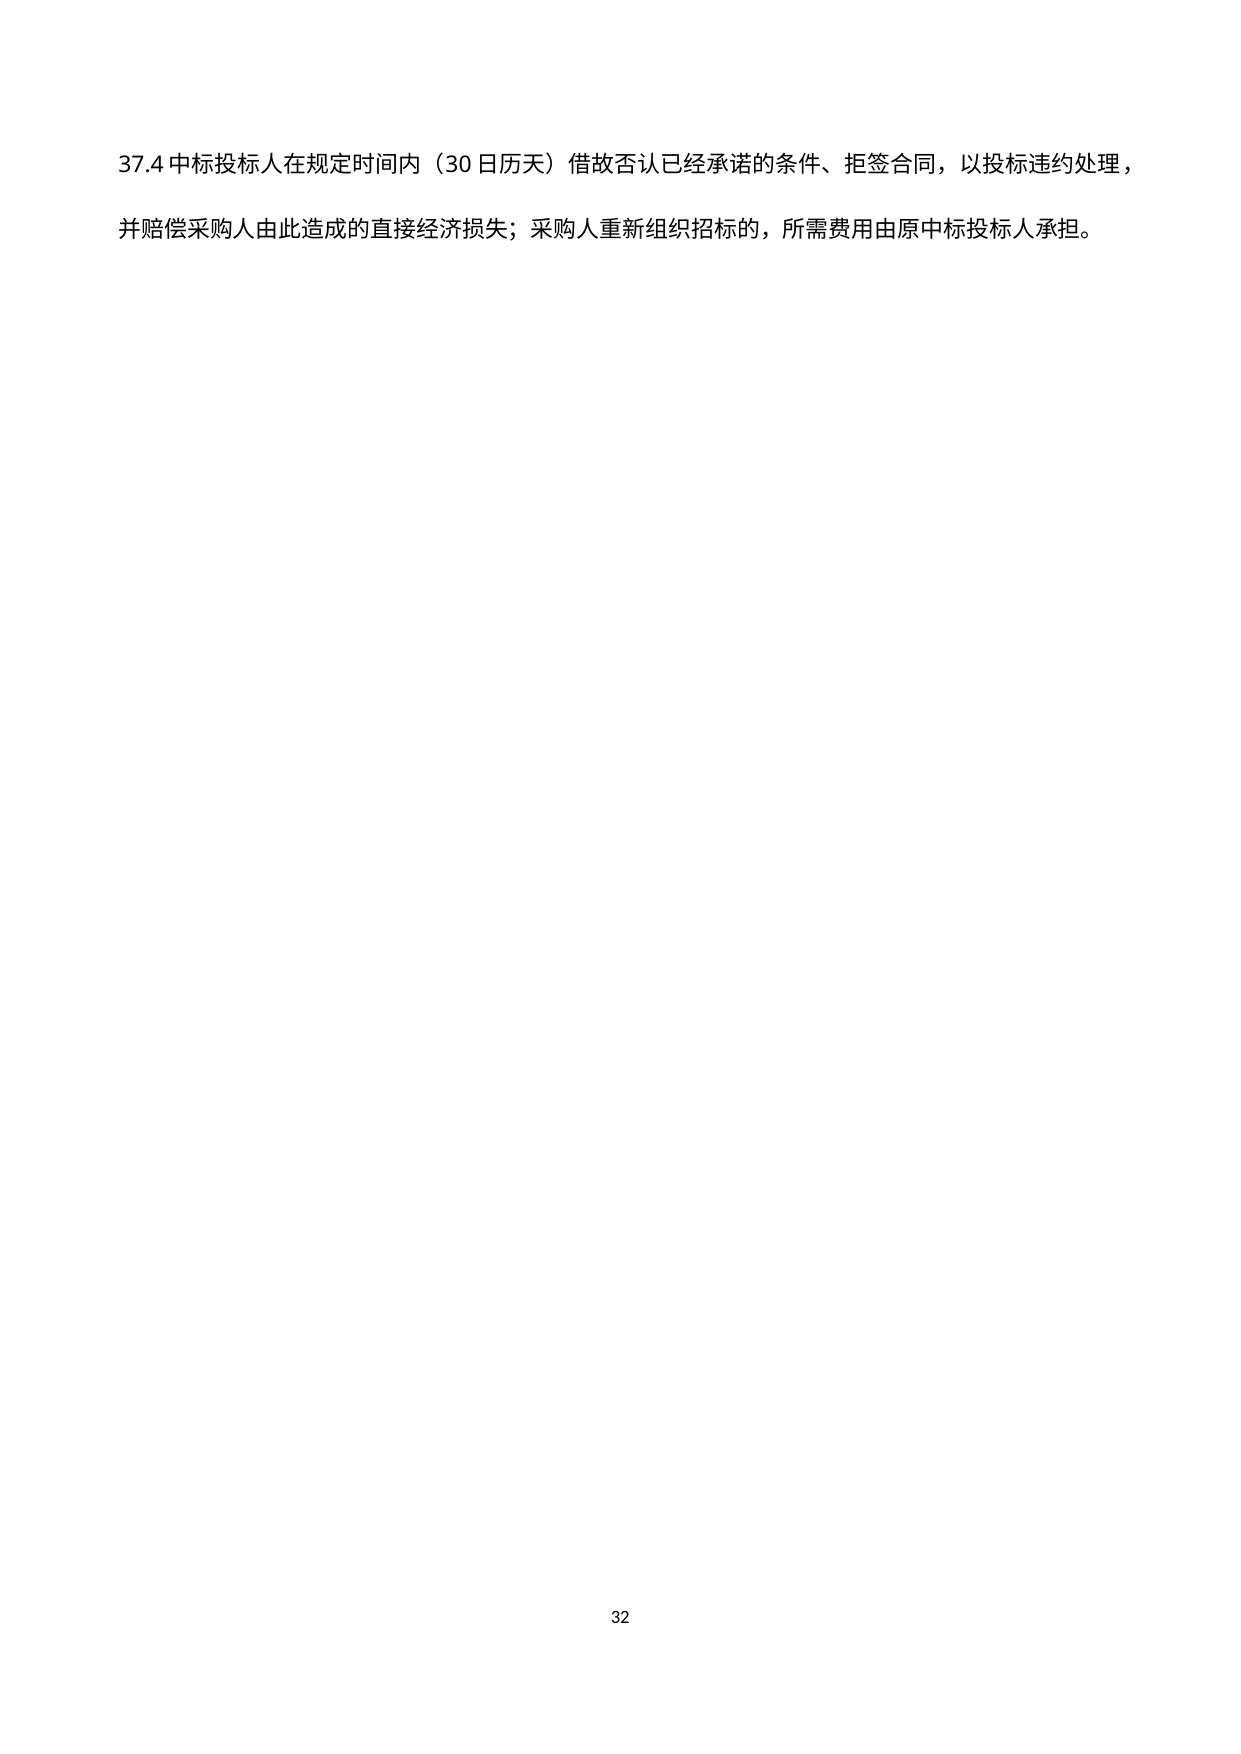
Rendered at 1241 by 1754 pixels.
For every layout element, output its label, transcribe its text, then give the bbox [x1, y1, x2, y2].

text 37.4中标投标人在规定时间内（30日历天）借故否认已经承诺的条件、拒签合同，以投标违约处理，并赔偿采购人由此造成的直接经济损失；采购人重新组织招标的，所需费用由原中标投标人承担。 [118, 130, 1122, 260]
